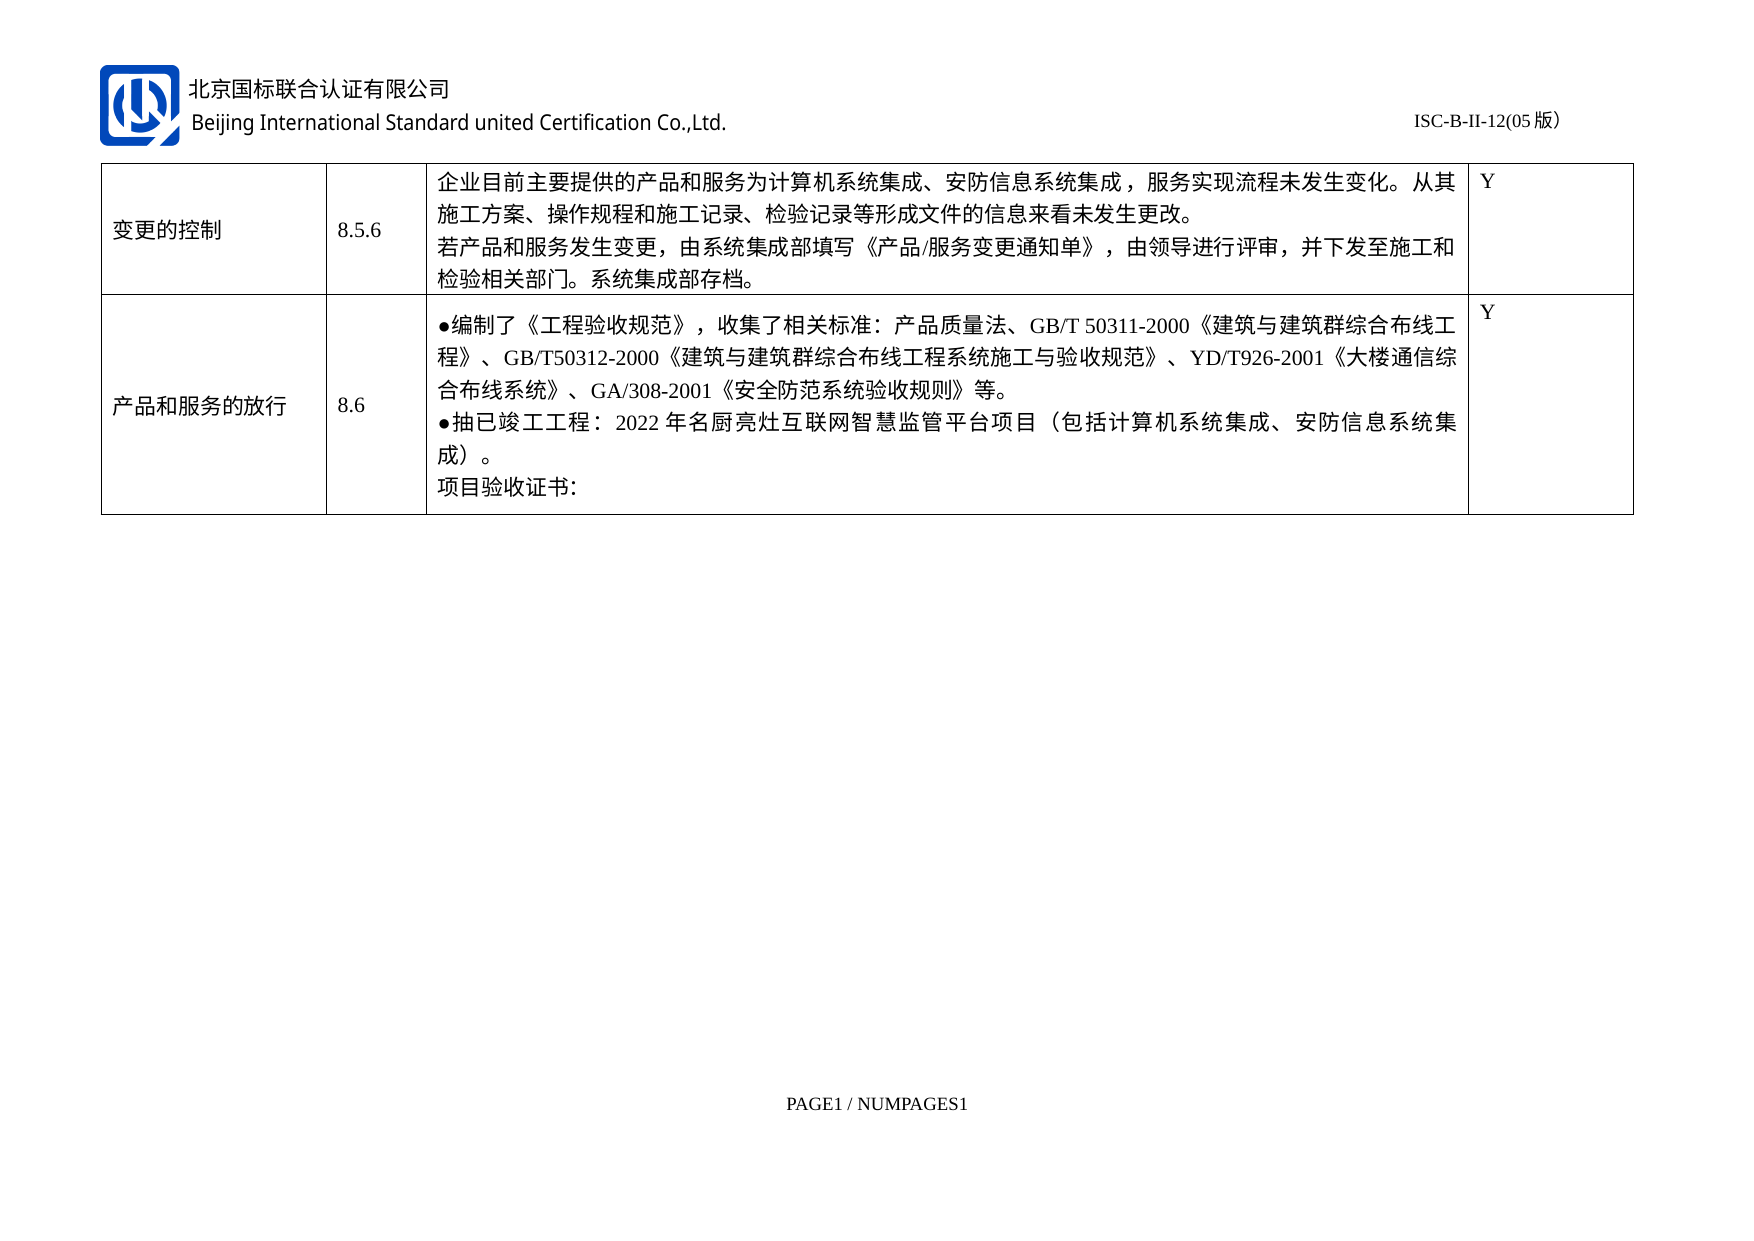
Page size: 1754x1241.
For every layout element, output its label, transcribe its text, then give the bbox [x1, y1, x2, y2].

table_cell ●编制了《工程验收规范》，收集了相关标准：产品质量法、GB/T 50311-2000《建筑与建筑群综合布线工程》、GB/T50312-2000《建筑与建筑群综合布线工程系统施工与验收规范》、YD/T926-2001《大楼通信综合布线系统》、GA/308-2001《安全防范系统验收规则》等。 ●抽已竣工工程：2022年名厨亮灶互联网智慧监管平台项目（包括计算机系统集成、安防信息系统集成）。 项目验收证书： [427, 295, 1468, 514]
table_cell 8.6 [327, 295, 426, 514]
table_cell 企业目前主要提供的产品和服务为计算机系统集成、安防信息系统集成，服务实现流程未发生变化。从其施工方案、操作规程和施工记录、检验记录等形成文件的信息来看未发生更改。 若产品和服务发生变更，由系统集成部填写《产品/服务变更通知单》，由领导进行评审，并下发至施工和检验相关部门。系统集成部存档。 [427, 164, 1468, 294]
table_cell 产品和服务的放行 [102, 295, 326, 514]
table_cell 变更的控制 [102, 164, 326, 294]
table_cell 8.5.6 [327, 164, 426, 294]
table_cell Y [1469, 295, 1633, 514]
table_cell Y [1469, 164, 1633, 294]
picture [100, 65, 180, 146]
